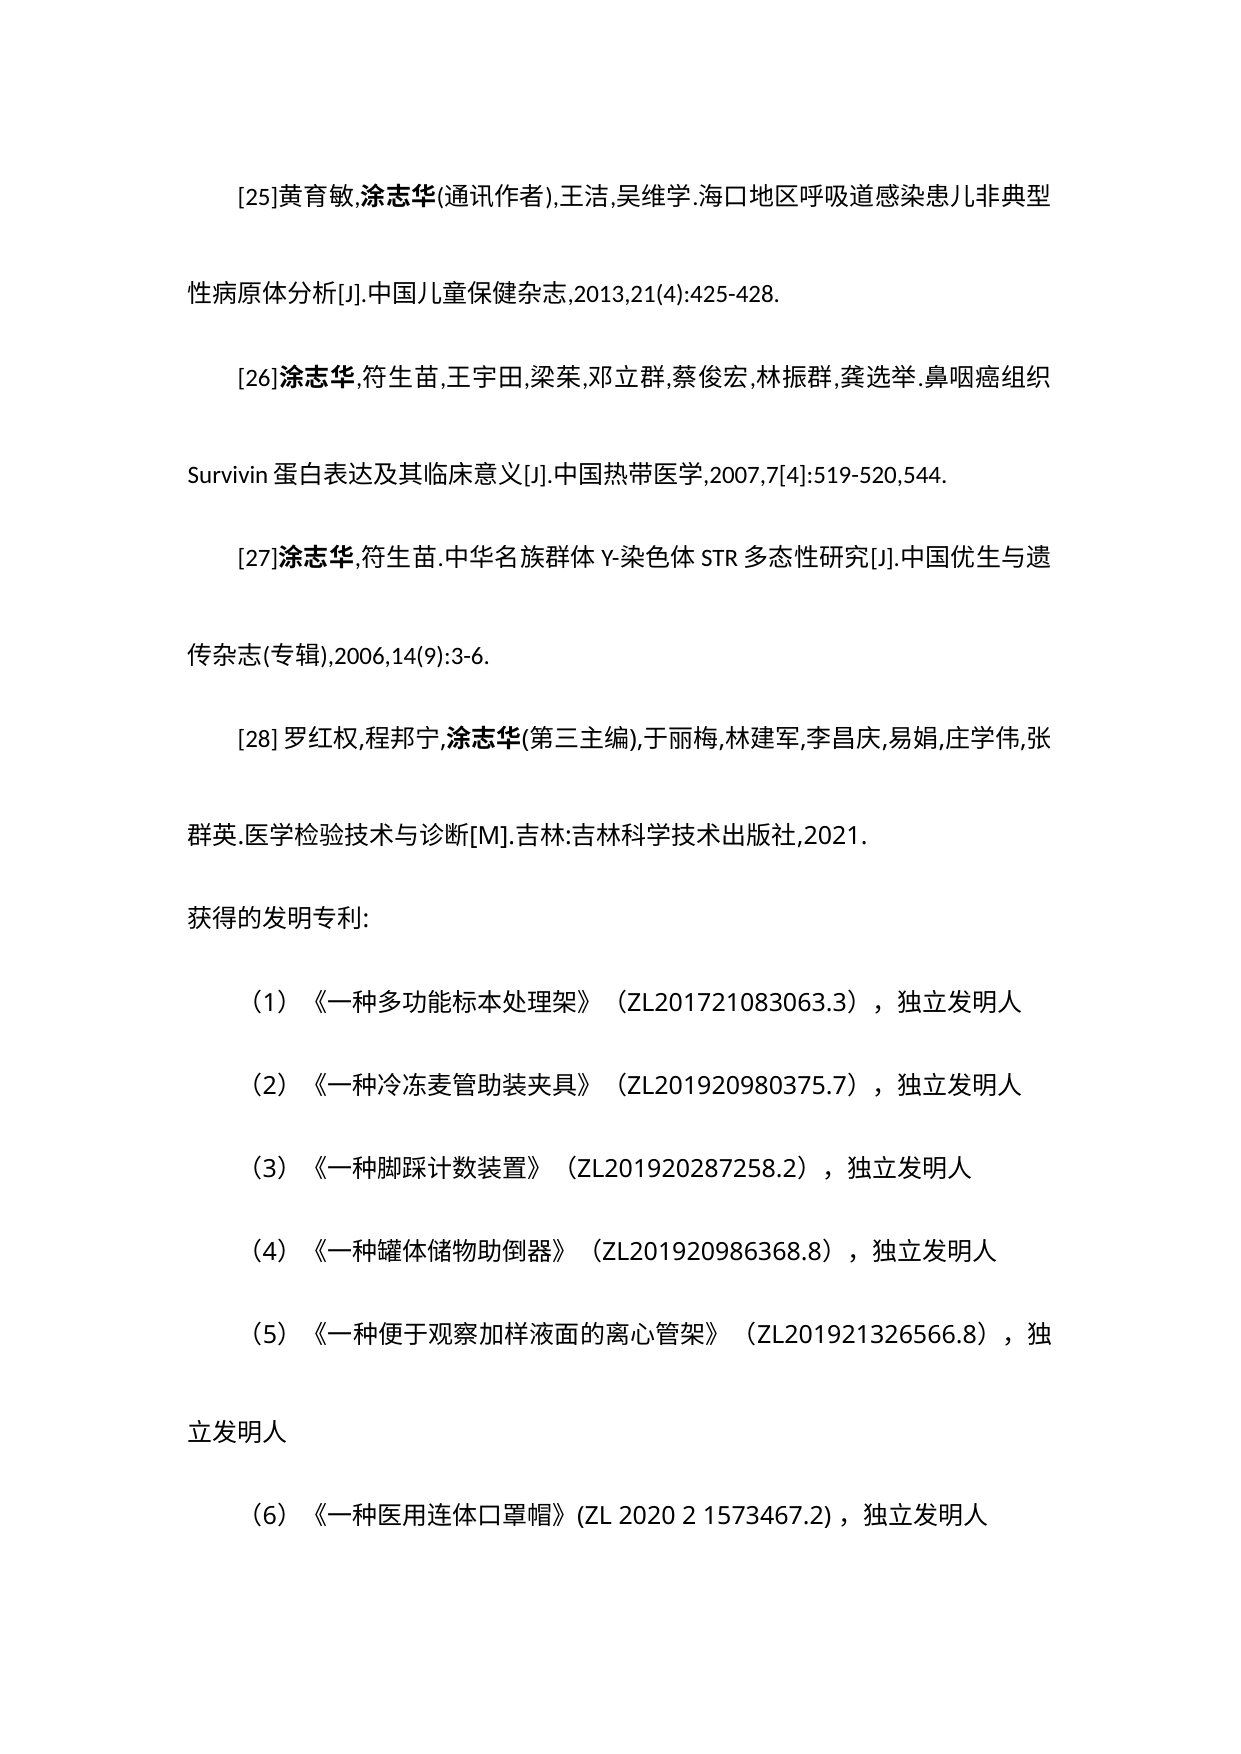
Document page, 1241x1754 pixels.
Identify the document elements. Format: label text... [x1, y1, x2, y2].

text [26]涂志华,符生苗,王宇田,梁茱,邓立群,蔡俊宏,林振群,龚选举.鼻咽癌组织Survivin蛋白表达及其临床意义[J].中国热带医学,2007,7[4]:519-520,544. [187, 343, 1053, 505]
text 获得的发明专利: [187, 884, 1053, 949]
text （1）《一种多功能标本处理架》（ZL201721083063.3），独立发明人 [187, 968, 1053, 1033]
text （3）《一种脚踩计数装置》（ZL201920287258.2），独立发明人 [187, 1134, 1053, 1199]
text [25]黄育敏,涂志华(通讯作者),王洁,吴维学.海口地区呼吸道感染患儿非典型性病原体分析[J].中国儿童保健杂志,2013,21(4):425-428. [187, 162, 1053, 324]
text （2）《一种冷冻麦管助装夹具》（ZL201920980375.7），独立发明人 [187, 1051, 1053, 1116]
text （5）《一种便于观察加样液面的离心管架》（ZL201921326566.8），独立发明人 [187, 1300, 1053, 1463]
text （6）《一种医用连体口罩帽》(ZL 2020 2 1573467.2) ，独立发明人 [187, 1481, 1053, 1546]
text [28] 罗红权,程邦宁,涂志华(第三主编),于丽梅,林建军,李昌庆,易娟,庄学伟,张群英.医学检验技术与诊断[M].吉林:吉林科学技术出版社,2021. [187, 704, 1053, 866]
text （4）《一种罐体储物助倒器》（ZL201920986368.8），独立发明人 [187, 1217, 1053, 1282]
text [27]涂志华,符生苗.中华名族群体Y-染色体STR多态性研究[J].中国优生与遗传杂志(专辑),2006,14(9):3-6. [187, 523, 1053, 686]
